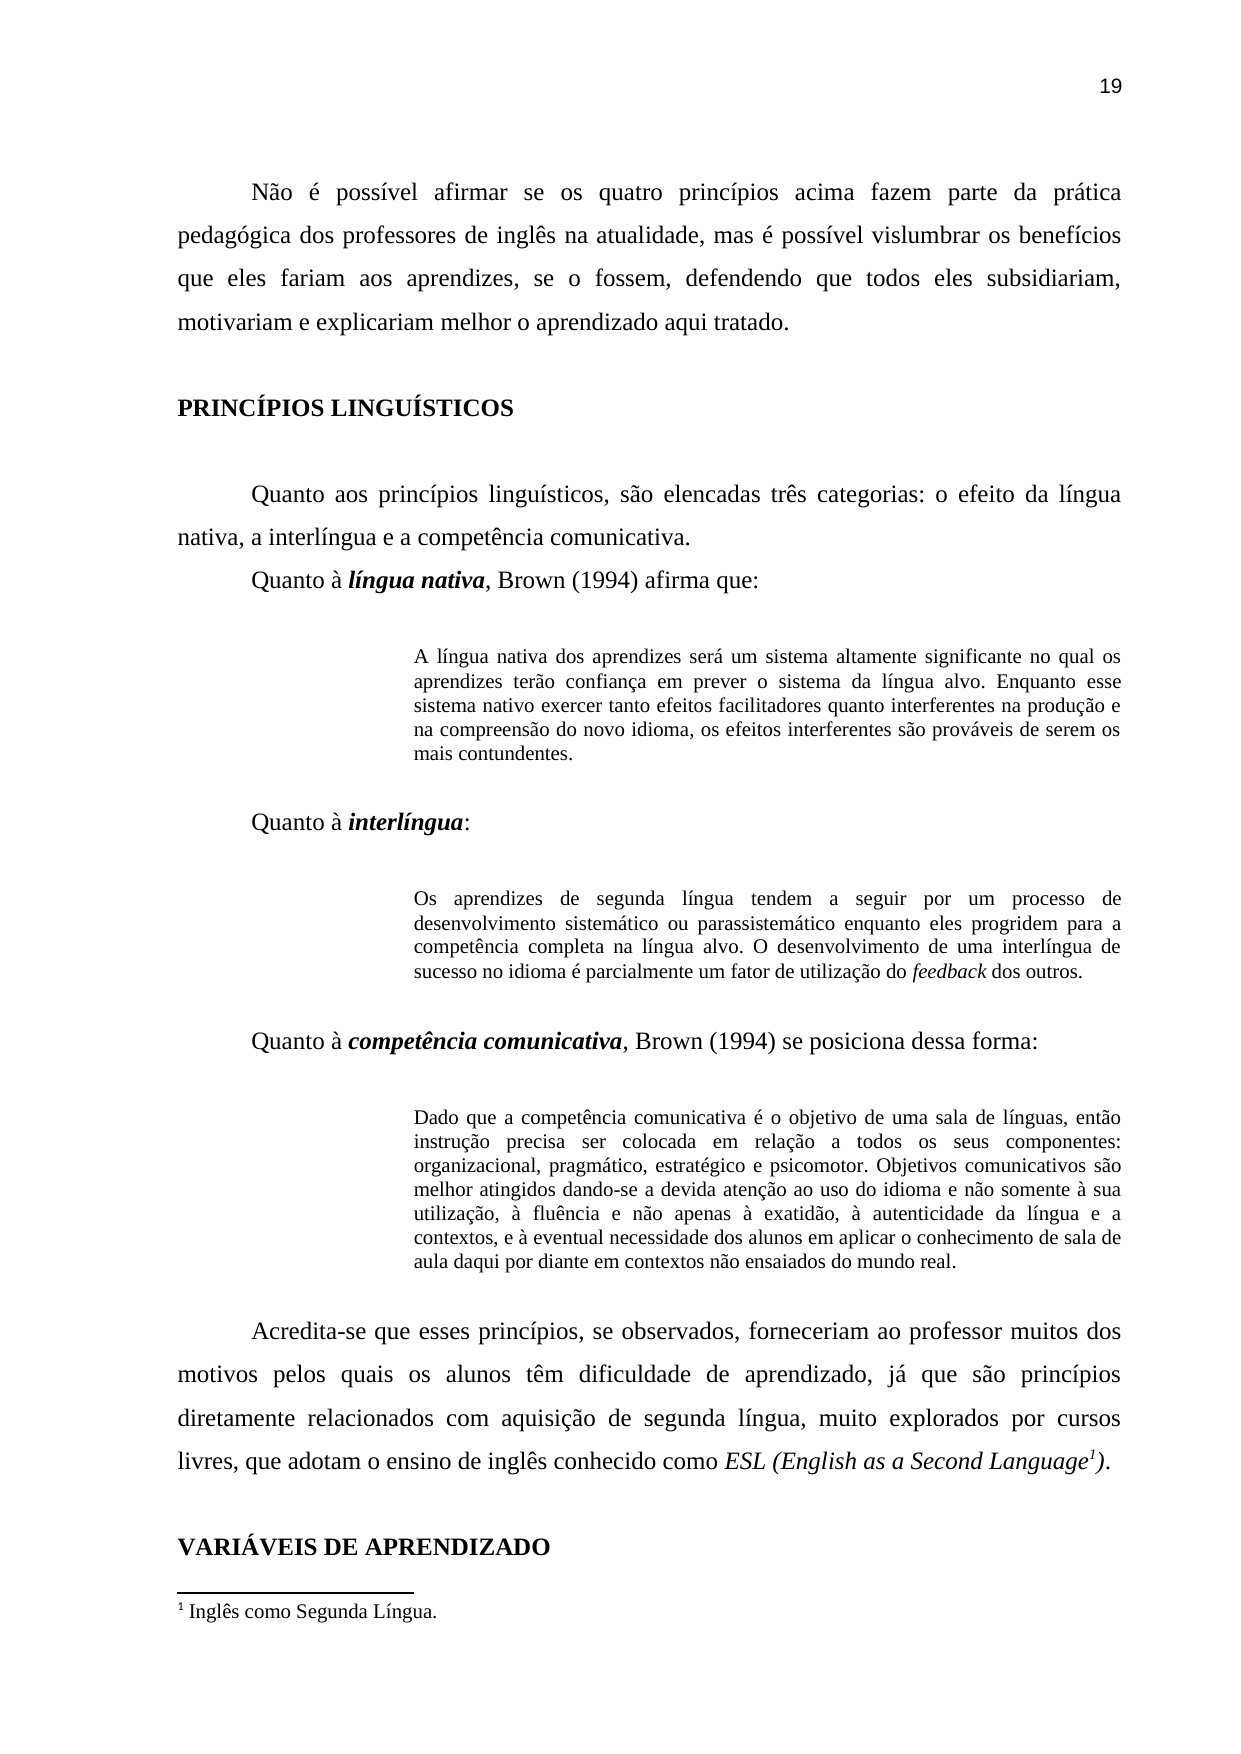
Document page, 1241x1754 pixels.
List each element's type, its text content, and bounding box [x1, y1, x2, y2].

text PRINCÍPIOS LINGUÍSTICOS [177, 393, 1122, 422]
text Quanto aos princípios linguísticos, são elencadas três categorias: o efeito da língua nativa, a interlíngua e a competência comunicativa. [177, 479, 1122, 551]
text Não é possível afirmar se os quatro princípios acima fazem parte da prática pedagógica dos professores de inglês na atualidade, mas é possível vislumbrar os benefícios que eles fariam aos aprendizes, se o fossem, defendendo que todos eles subsidiariam, motivariam e explicariam melhor o aprendizado aqui tratado. [177, 177, 1122, 335]
text Quanto à interlíngua: [177, 807, 1122, 836]
text Quanto à língua nativa, Brown (1994) afirma que: [177, 565, 1122, 594]
text A língua nativa dos aprendizes será um sistema altamente significante no qual os aprendizes terão confiança em prever o sistema da língua alvo. Enquanto esse sistema nativo exercer tanto efeitos facilitadores quanto interferentes na produção e na compreensão do novo idioma, os efeitos interferentes são prováveis de serem os mais contundentes. [413, 644, 1122, 765]
text Os aprendizes de segunda língua tendem a seguir por um processo de desenvolvimento sistemático ou parassistemático enquanto eles progridem para a competência completa na língua alvo. O desenvolvimento de uma interlíngua de sucesso no idioma é parcialmente um fator de utilização do feedback dos outros. [413, 886, 1122, 983]
text VARIÁVEIS DE APRENDIZADO [177, 1532, 1122, 1561]
text Dado que a competência comunicativa é o objetivo de uma sala de línguas, então instrução precisa ser colocada em relação a todos os seus componentes: organizacional, pragmático, estratégico e psicomotor. Objetivos comunicativos são melhor atingidos dando-se a devida atenção ao uso do idioma e não somente à sua utilização, à fluência e não apenas à exatidão, à autenticidade da língua e a contextos, e à eventual necessidade dos alunos em aplicar o conhecimento de sala de aula daqui por diante em contextos não ensaiados do mundo real. [413, 1105, 1122, 1273]
text Acredita-se que esses princípios, se observados, forneceriam ao professor muitos dos motivos pelos quais os alunos têm dificuldade de aprendizado, já que são princípios diretamente relacionados com aquisição de segunda língua, muito explorados por cursos livres, que adotam o ensino de inglês conhecido como ESL (English as a Second Language). [177, 1316, 1122, 1474]
text Quanto à competência comunicativa, Brown (1994) se posiciona dessa forma: [177, 1026, 1122, 1054]
